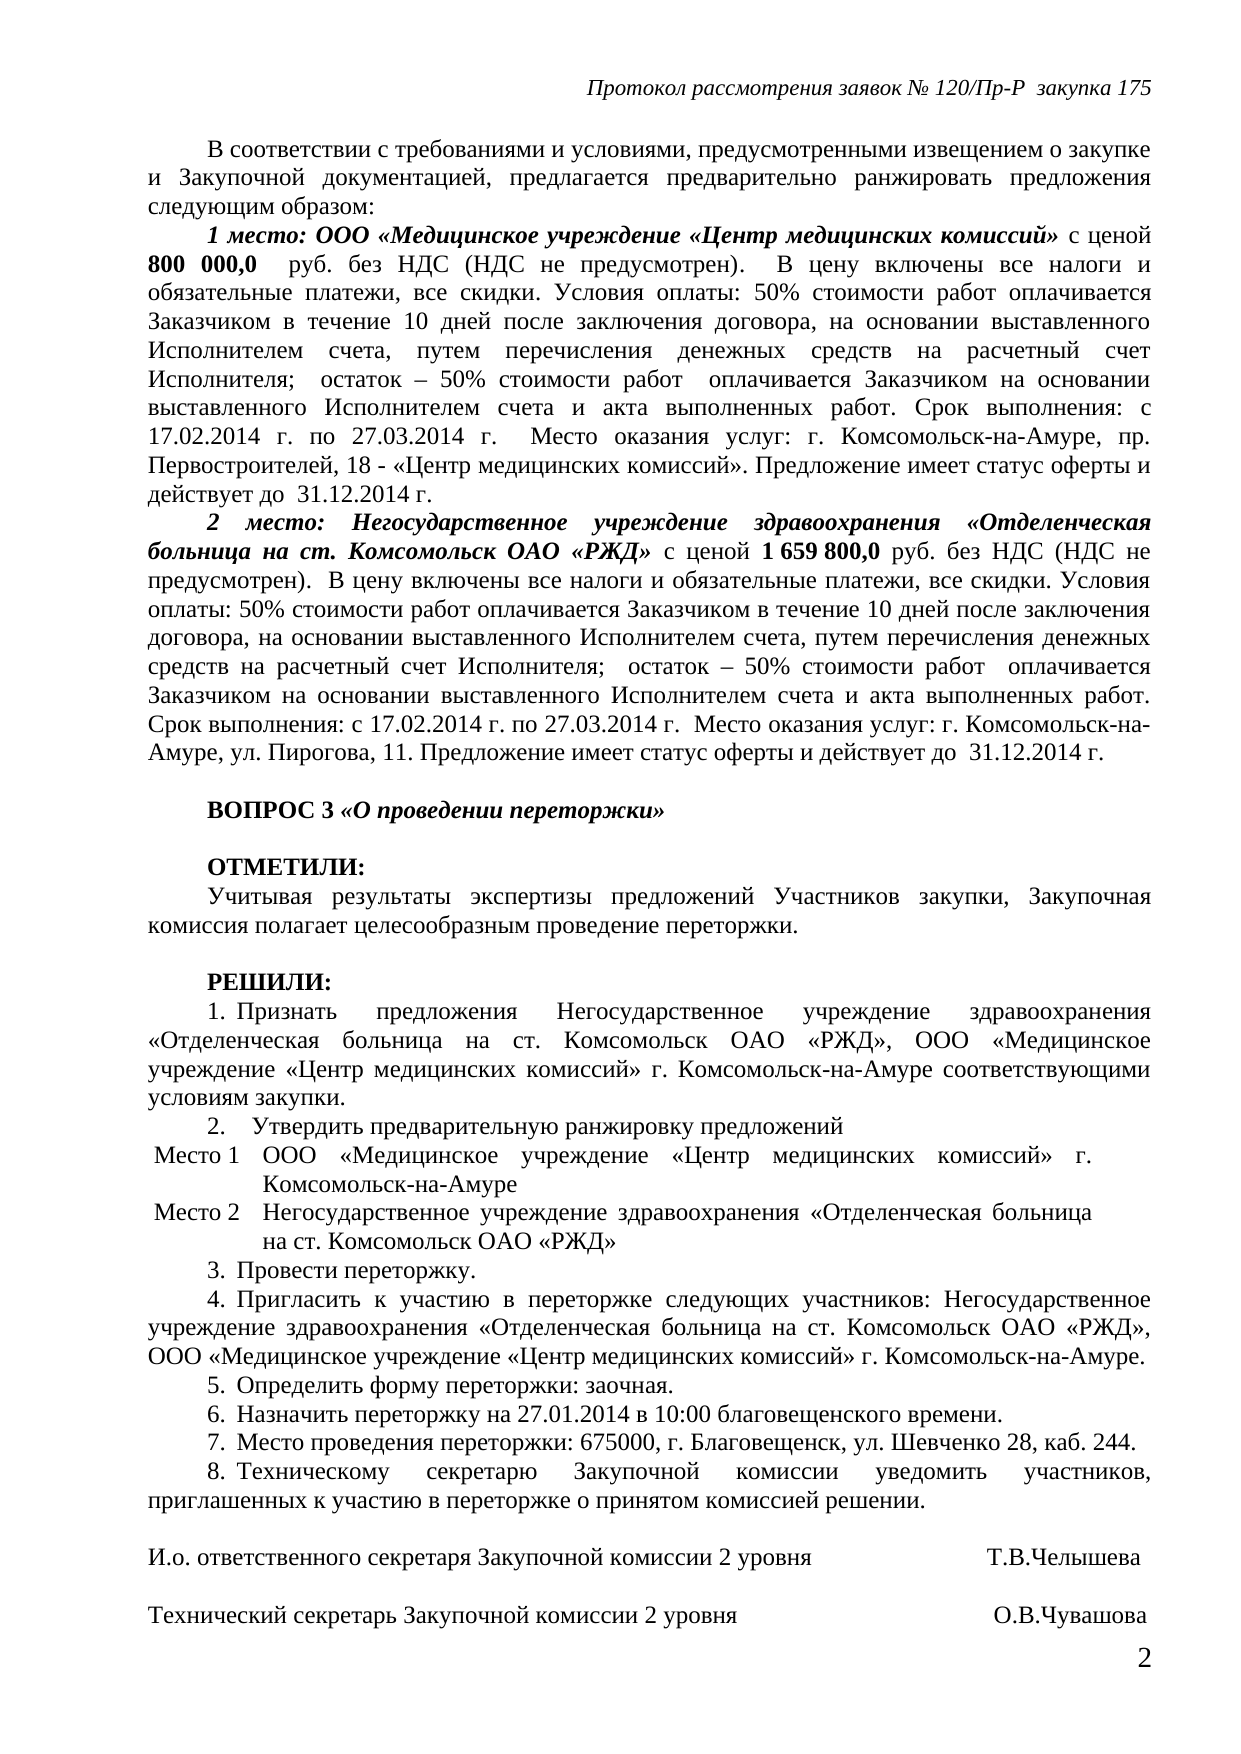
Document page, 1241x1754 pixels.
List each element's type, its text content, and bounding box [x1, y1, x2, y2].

list Определить форму переторжки: заочная. [148, 1370, 1152, 1399]
table_cell Место 2 [136, 1198, 251, 1255]
text В соответствии с требованиями и условиями, предусмотренными извещением о закупке и Закупочной документацией, предлагается предварительно ранжировать предложения следующим образом: [148, 134, 1152, 220]
text И.о. ответственного секретаря Закупочной комиссии 2 уровня Т.В.Челышева [148, 1542, 1152, 1571]
text 2 место: Негосударственное учреждение здравоохранения «Отделенческая больница на ст. Комсомольск ОАО «РЖД» с ценой 1 659 800,0 руб. без НДС (НДС не предусмотрен). В цену включены все налоги и обязательные платежи, все скидки. Условия оплаты: 50% стоимости работ оплачивается Заказчиком в течение 10 дней после заключения договора, на основании выставленного Исполнителем счета, путем перечисления денежных средств на расчетный счет Исполнителя; остаток – 50% стоимости работ оплачивается Заказчиком на основании выставленного Исполнителем счета и акта выполненных работ. Срок выполнения: с 17.02.2014 г. по 27.03.2014 г. Место оказания услуг: г. Комсомольск-на-Амуре, ул. Пирогова, 11. Предложение имеет статус оферты и действует до 31.12.2014 г. [148, 507, 1152, 766]
list Пригласить к участию в переторжке следующих участников: Негосударственное учреждение здравоохранения «Отделенческая больница на ст. Комсомольск ОАО «РЖД», ООО «Медицинское учреждение «Центр медицинских комиссий» г. Комсомольск-на-Амуре. [148, 1284, 1152, 1370]
list Провести переторжку. [148, 1255, 1152, 1284]
text ВОПРОС 3 «О проведении переторжки» [148, 795, 1152, 824]
table_cell Негосударственное учреждение здравоохранения «Отделенческая больница на ст. Комсомольск ОАО «РЖД» [251, 1198, 1104, 1255]
list РЕШИЛИ: [148, 967, 1152, 996]
text Технический секретарь Закупочной комиссии 2 уровня О.В.Чувашова [148, 1600, 1152, 1629]
list Утвердить предварительную ранжировку предложений [148, 1111, 1152, 1140]
text ОТМЕТИЛИ: [148, 852, 1152, 881]
list Место проведения переторжки: 675000, г. Благовещенск, ул. Шевченко 28, каб. 244. [148, 1427, 1152, 1456]
list Техническому секретарю Закупочной комиссии уведомить участников, приглашенных к участию в переторжке о принятом комиссией решении. [148, 1456, 1152, 1514]
table_header ООО «Медицинское учреждение «Центр медицинских комиссий» г. Комсомольск-на-Амуре [251, 1140, 1104, 1197]
table_header Место 1 [136, 1140, 251, 1197]
list Учитывая результаты экспертизы предложений Участников закупки, Закупочная комиссия полагает целесообразным проведение переторжки. [148, 881, 1152, 939]
list Назначить переторжку на 27.01.2014 в 10:00 благовещенского времени. [148, 1399, 1152, 1427]
text 1 место: ООО «Медицинское учреждение «Центр медицинских комиссий» с ценой 800 000,0 руб. без НДС (НДС не предусмотрен). В цену включены все налоги и обязательные платежи, все скидки. Условия оплаты: 50% стоимости работ оплачивается Заказчиком в течение 10 дней после заключения договора, на основании выставленного Исполнителем счета, путем перечисления денежных средств на расчетный счет Исполнителя; остаток – 50% стоимости работ оплачивается Заказчиком на основании выставленного Исполнителем счета и акта выполненных работ. Срок выполнения: с 17.02.2014 г. по 27.03.2014 г. Место оказания услуг: г. Комсомольск-на-Амуре, пр. Первостроителей, 18 - «Центр медицинских комиссий». Предложение имеет статус оферты и действует до 31.12.2014 г. [148, 220, 1152, 507]
list Признать предложения Негосударственное учреждение здравоохранения «Отделенческая больница на ст. Комсомольск ОАО «РЖД», ООО «Медицинское учреждение «Центр медицинских комиссий» г. Комсомольск-на-Амуре соответствующими условиям закупки. [148, 996, 1152, 1111]
